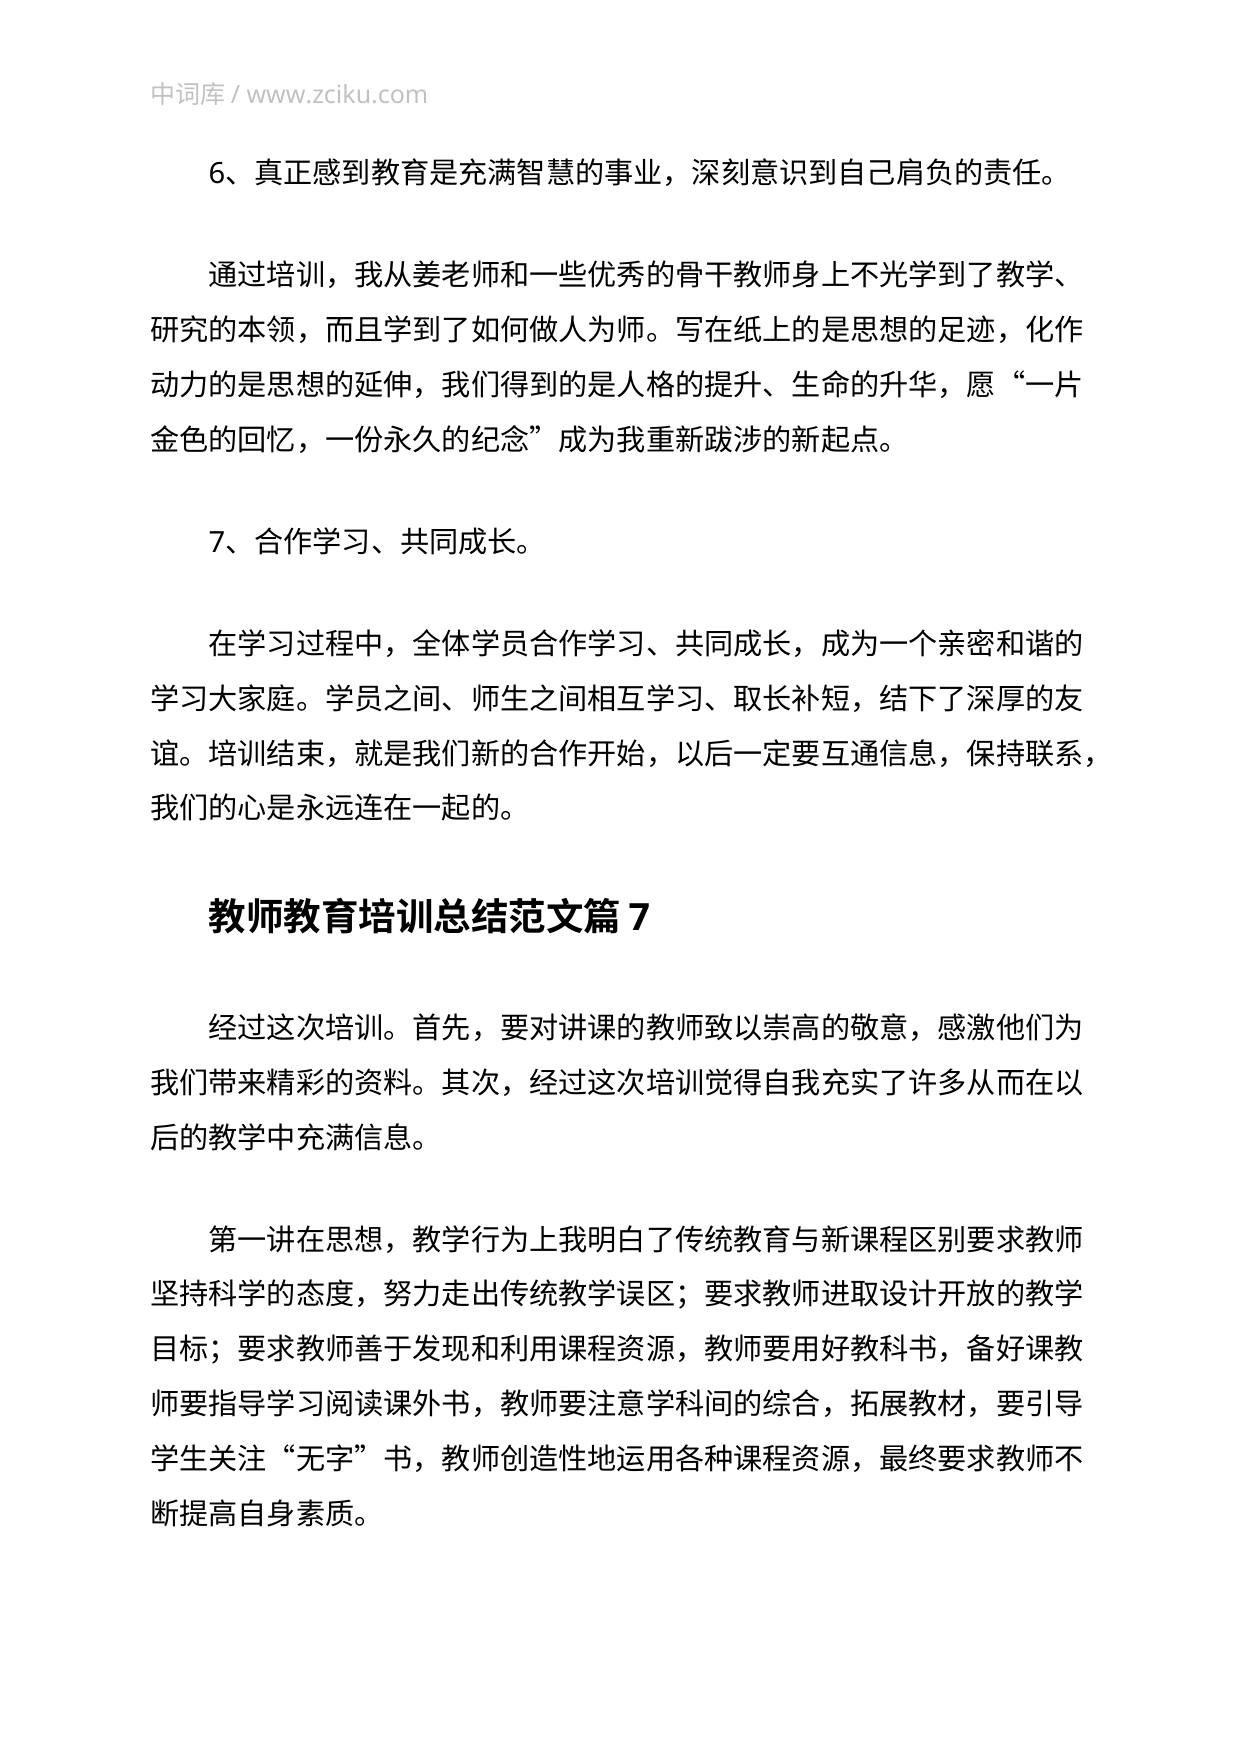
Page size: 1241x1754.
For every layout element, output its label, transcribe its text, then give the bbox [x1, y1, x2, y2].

text 教师教育培训总结范文篇7 [150, 887, 1090, 941]
text 经过这次培训。首先，要对讲课的教师致以崇高的敬意，感激他们为我们带来精彩的资料。其次，经过这次培训觉得自我充实了许多从而在以后的教学中充满信息。 [150, 1004, 1090, 1157]
text 7、合作学习、共同成长。 [150, 518, 1090, 561]
text 在学习过程中，全体学员合作学习、共同成长，成为一个亲密和谐的学习大家庭。学员之间、师生之间相互学习、取长补短，结下了深厚的友谊。培训结束，就是我们新的合作开始，以后一定要互通信息，保持联系，我们的心是永远连在一起的。 [150, 620, 1090, 827]
text 6、真正感到教育是充满智慧的事业，深刻意识到自己肩负的责任。 [150, 150, 1090, 192]
text 第一讲在思想，教学行为上我明白了传统教育与新课程区别要求教师坚持科学的态度，努力走出传统教学误区；要求教师进取设计开放的教学目标；要求教师善于发现和利用课程资源，教师要用好教科书，备好课教师要指导学习阅读课外书，教师要注意学科间的综合，拓展教材，要引导学生关注“无字”书，教师创造性地运用各种课程资源，最终要求教师不断提高自身素质。 [150, 1216, 1090, 1533]
text 通过培训，我从姜老师和一些优秀的骨干教师身上不光学到了教学、研究的本领，而且学到了如何做人为师。写在纸上的是思想的足迹，化作动力的是思想的延伸，我们得到的是人格的提升、生命的升华，愿“一片金色的回忆，一份永久的纪念”成为我重新跋涉的新起点。 [150, 252, 1090, 459]
